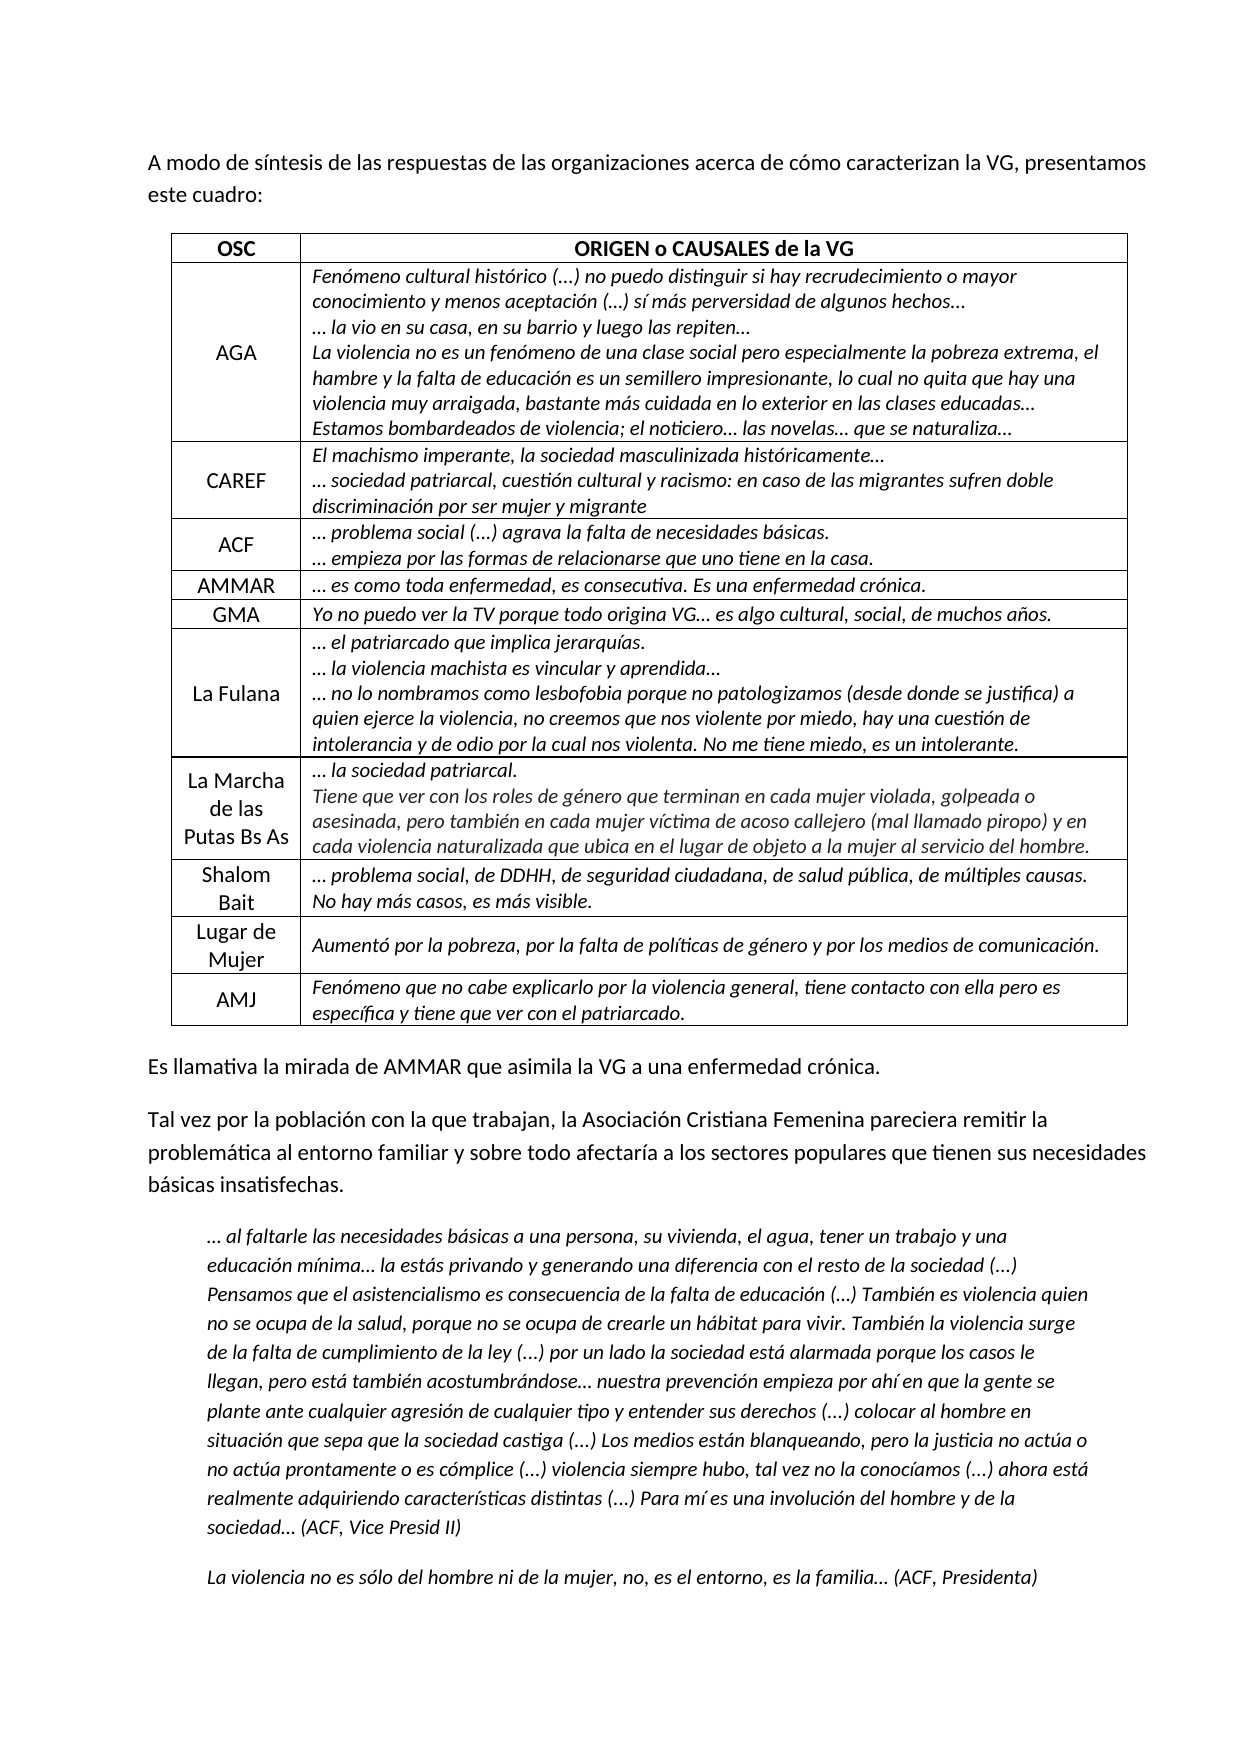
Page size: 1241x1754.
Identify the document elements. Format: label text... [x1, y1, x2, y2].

table_cell La Marcha de las Putas Bs As [172, 758, 300, 859]
table_cell Shalom Bait [172, 860, 300, 916]
table_cell … es como toda enfermedad, es consecutiva. Es una enfermedad crónica. [301, 571, 1127, 599]
table_cell AMMAR [172, 571, 300, 599]
table_cell … problema social, de DDHH, de seguridad ciudadana, de salud pública, de múltiples causas. No hay más casos, es más visible. [301, 860, 1127, 916]
text Tal vez por la población con la que trabajan, la Asociación Cristiana Femenina pareciera remitir la problemática al entorno familiar y sobre todo afectaría a los sectores populares que tienen sus necesidades básicas insatisfechas. [148, 1106, 1152, 1198]
table_cell Fenómeno que no cabe explicarlo por la violencia general, tiene contacto con ella pero es específica y tiene que ver con el patriarcado. [301, 974, 1127, 1025]
table_cell AMJ [172, 974, 300, 1025]
text A modo de síntesis de las respuestas de las organizaciones acerca de cómo caracterizan la VG, presentamos este cuadro: [148, 148, 1152, 208]
table_header ORIGEN o CAUSALES de la VG [301, 234, 1127, 262]
table_cell El machismo imperante, la sociedad masculinizada históricamente… … sociedad patriarcal, cuestión cultural y racismo: en caso de las migrantes sufren doble discriminación por ser mujer y migrante [301, 442, 1127, 518]
table_cell GMA [172, 600, 300, 628]
table_cell CAREF [172, 442, 300, 518]
table_cell Yo no puedo ver la TV porque todo origina VG… es algo cultural, social, de muchos años. [301, 600, 1127, 628]
table_cell Lugar de Mujer [172, 917, 300, 973]
text Es llamativa la mirada de AMMAR que asimila la VG a una enfermedad crónica. [148, 1052, 1152, 1081]
table_cell AGA [172, 263, 300, 441]
table_cell Fenómeno cultural histórico (...) no puedo distinguir si hay recrudecimiento o mayor conocimiento y menos aceptación (…) sí más perversidad de algunos hechos... … la vio en su casa, en su barrio y luego las repiten… La violencia no es un fenómeno de una clase social pero especialmente la pobreza extrema, el hambre y la falta de educación es un semillero impresionante, lo cual no quita que hay una violencia muy arraigada, bastante más cuidada en lo exterior en las clases educadas… Estamos bombardeados de violencia; el noticiero… las novelas… que se naturaliza… [301, 263, 1127, 441]
table_cell ACF [172, 519, 300, 570]
table_cell Aumentó por la pobreza, por la falta de políticas de género y por los medios de comunicación. [301, 917, 1127, 973]
table_cell … la sociedad patriarcal. Tiene que ver con los roles de género que terminan en cada mujer violada, golpeada o asesinada, pero también en cada mujer víctima de acoso callejero (mal llamado piropo) y en cada violencia naturalizada que ubica en el lugar de objeto a la mujer al servicio del hombre. [301, 758, 1127, 859]
text … al faltarle las necesidades básicas a una persona, su vivienda, el agua, tener un trabajo y una educación mínima… la estás privando y generando una diferencia con el resto de la sociedad (...) Pensamos que el asistencialismo es consecuencia de la falta de educación (…) También es violencia quien no se ocupa de la salud, porque no se ocupa de crearle un hábitat para vivir. También la violencia surge de la falta de cumplimiento de la ley (...) por un lado la sociedad está alarmada porque los casos le llegan, pero está también acostumbrándose… nuestra prevención empieza por ahí en que la gente se plante ante cualquier agresión de cualquier tipo y entender sus derechos (...) colocar al hombre en situación que sepa que la sociedad castiga (...) Los medios están blanqueando, pero la justicia no actúa o no actúa prontamente o es cómplice (...) violencia siempre hubo, tal vez no la conocíamos (...) ahora está realmente adquiriendo características distintas (...) Para mí es una involución del hombre y de la sociedad… (ACF, Vice Presid II) [207, 1223, 1092, 1540]
table_cell La Fulana [172, 629, 300, 756]
table_cell … problema social (...) agrava la falta de necesidades básicas. … empieza por las formas de relacionarse que uno tiene en la casa. [301, 519, 1127, 570]
table_header OSC [172, 234, 300, 262]
table_cell … el patriarcado que implica jerarquías. … la violencia machista es vincular y aprendida… … no lo nombramos como lesbofobia porque no patologizamos (desde donde se justifica) a quien ejerce la violencia, no creemos que nos violente por miedo, hay una cuestión de intolerancia y de odio por la cual nos violenta. No me tiene miedo, es un intolerante. [301, 629, 1127, 756]
text La violencia no es sólo del hombre ni de la mujer, no, es el entorno, es la familia… (ACF, Presidenta) [207, 1564, 1092, 1590]
